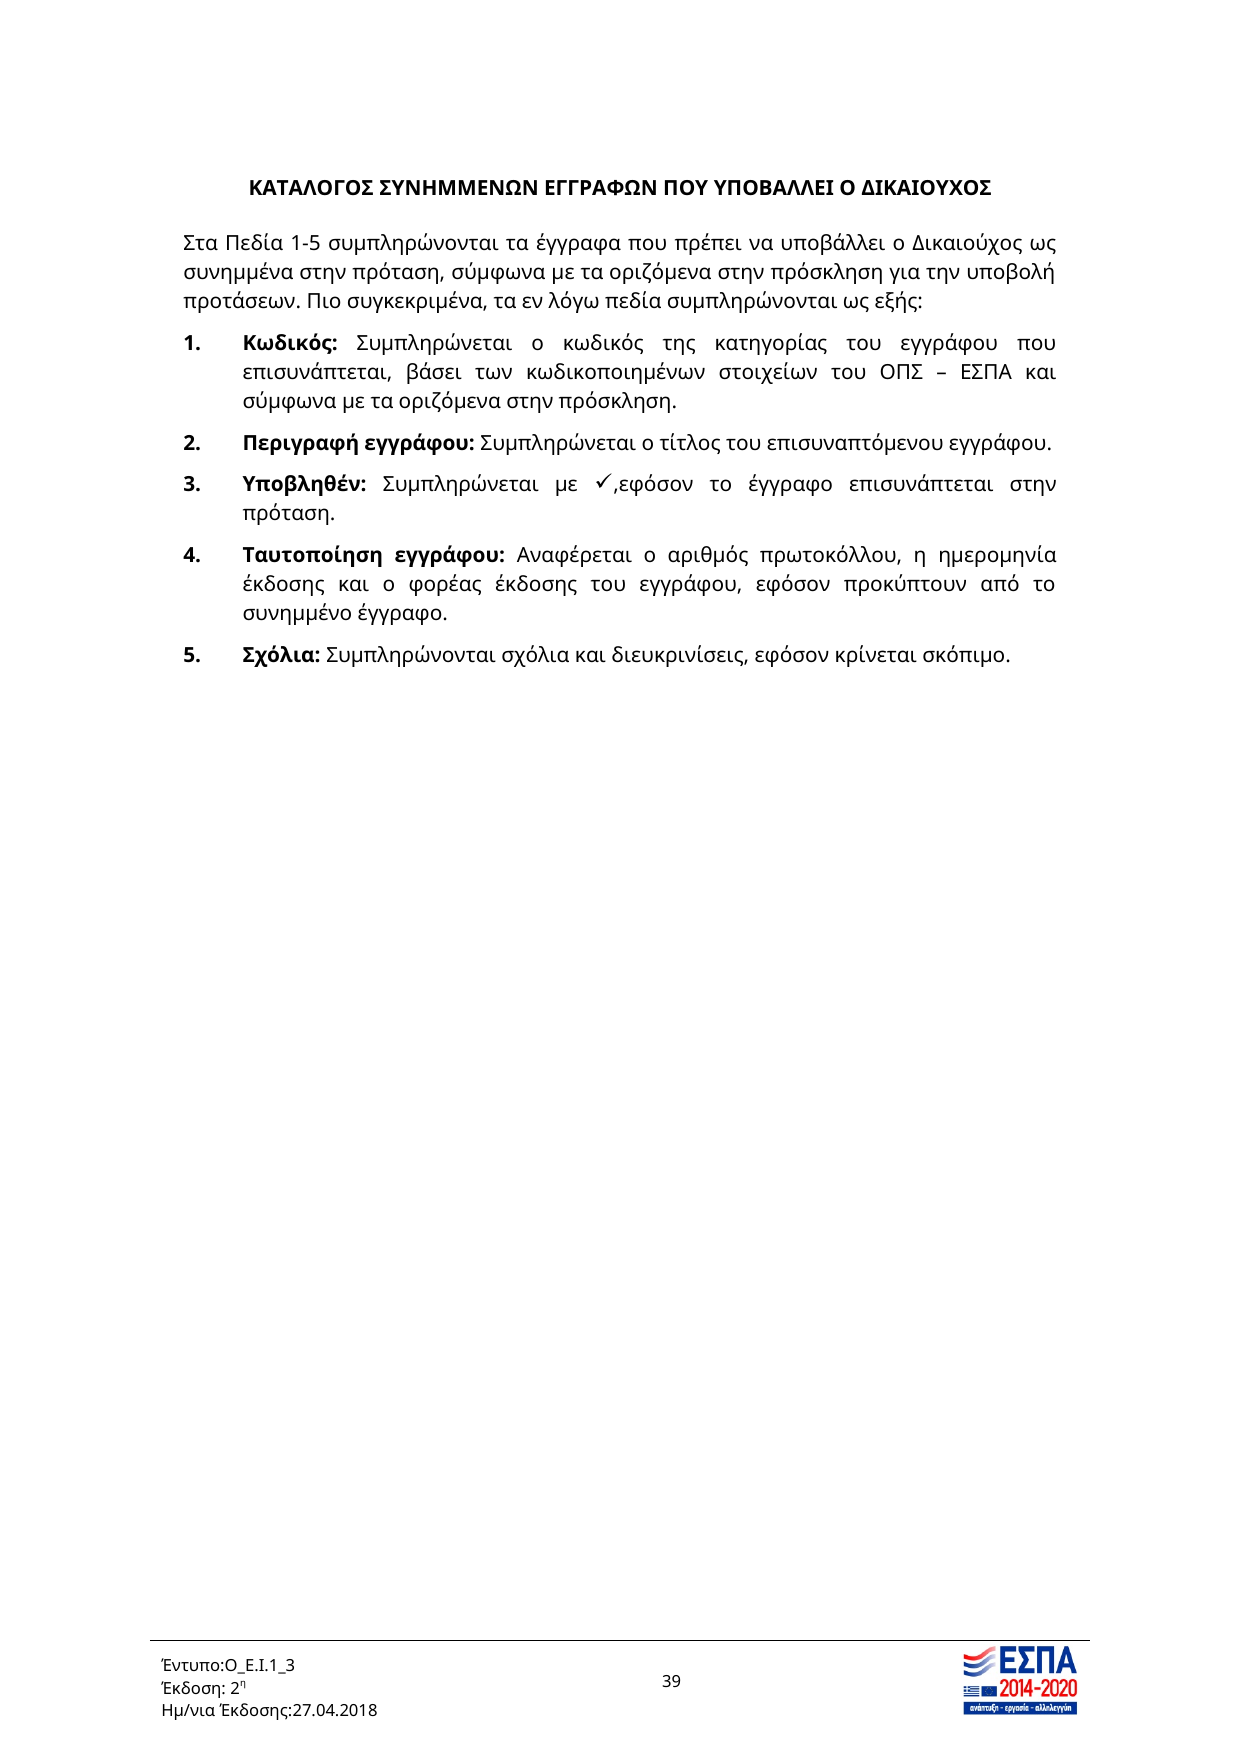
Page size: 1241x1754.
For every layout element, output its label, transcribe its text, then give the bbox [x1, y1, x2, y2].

list Κωδικός: Συμπληρώνεται ο κωδικός της κατηγορίας του εγγράφου που επισυνάπτεται, βάσει των κωδικοποιημένων στοιχείων του ΟΠΣ – ΕΣΠΑ και σύμφωνα με τα οριζόμενα στην πρόσκληση. [183, 327, 1057, 414]
list Ταυτοποίηση εγγράφου: Αναφέρεται ο αριθμός πρωτοκόλλου, η ημερομηνία έκδοσης και ο φορέας έκδοσης του εγγράφου, εφόσον προκύπτουν από το συνημμένο έγγραφο. [183, 539, 1057, 627]
picture [960, 1644, 1080, 1716]
text ΚΑΤΑΛΟΓΟΣ ΣΥΝΗΜΜΕΝΩΝ ΕΓΓΡΑΦΩΝ ΠΟΥ ΥΠΟΒΑΛΛΕΙ Ο ΔΙΚΑΙΟΥΧΟΣ [183, 173, 1057, 202]
text Στα Πεδία 1-5 συμπληρώνονται τα έγγραφα που πρέπει να υποβάλλει ο Δικαιούχος ως συνημμένα στην πρόταση, σύμφωνα με τα οριζόμενα στην πρόσκληση για την υποβολή προτάσεων. Πιο συγκεκριμένα, τα εν λόγω πεδία συμπληρώνονται ως εξής: [183, 227, 1057, 314]
list Υποβληθέν: Συμπληρώνεται με ,εφόσον το έγγραφο επισυνάπτεται στην πρόταση. [183, 468, 1057, 527]
list Περιγραφή εγγράφου: Συμπληρώνεται ο τίτλος του επισυναπτόμενου εγγράφου. [183, 427, 1057, 456]
list Σχόλια: Συμπληρώνονται σχόλια και διευκρινίσεις, εφόσον κρίνεται σκόπιμο. [183, 639, 1057, 668]
